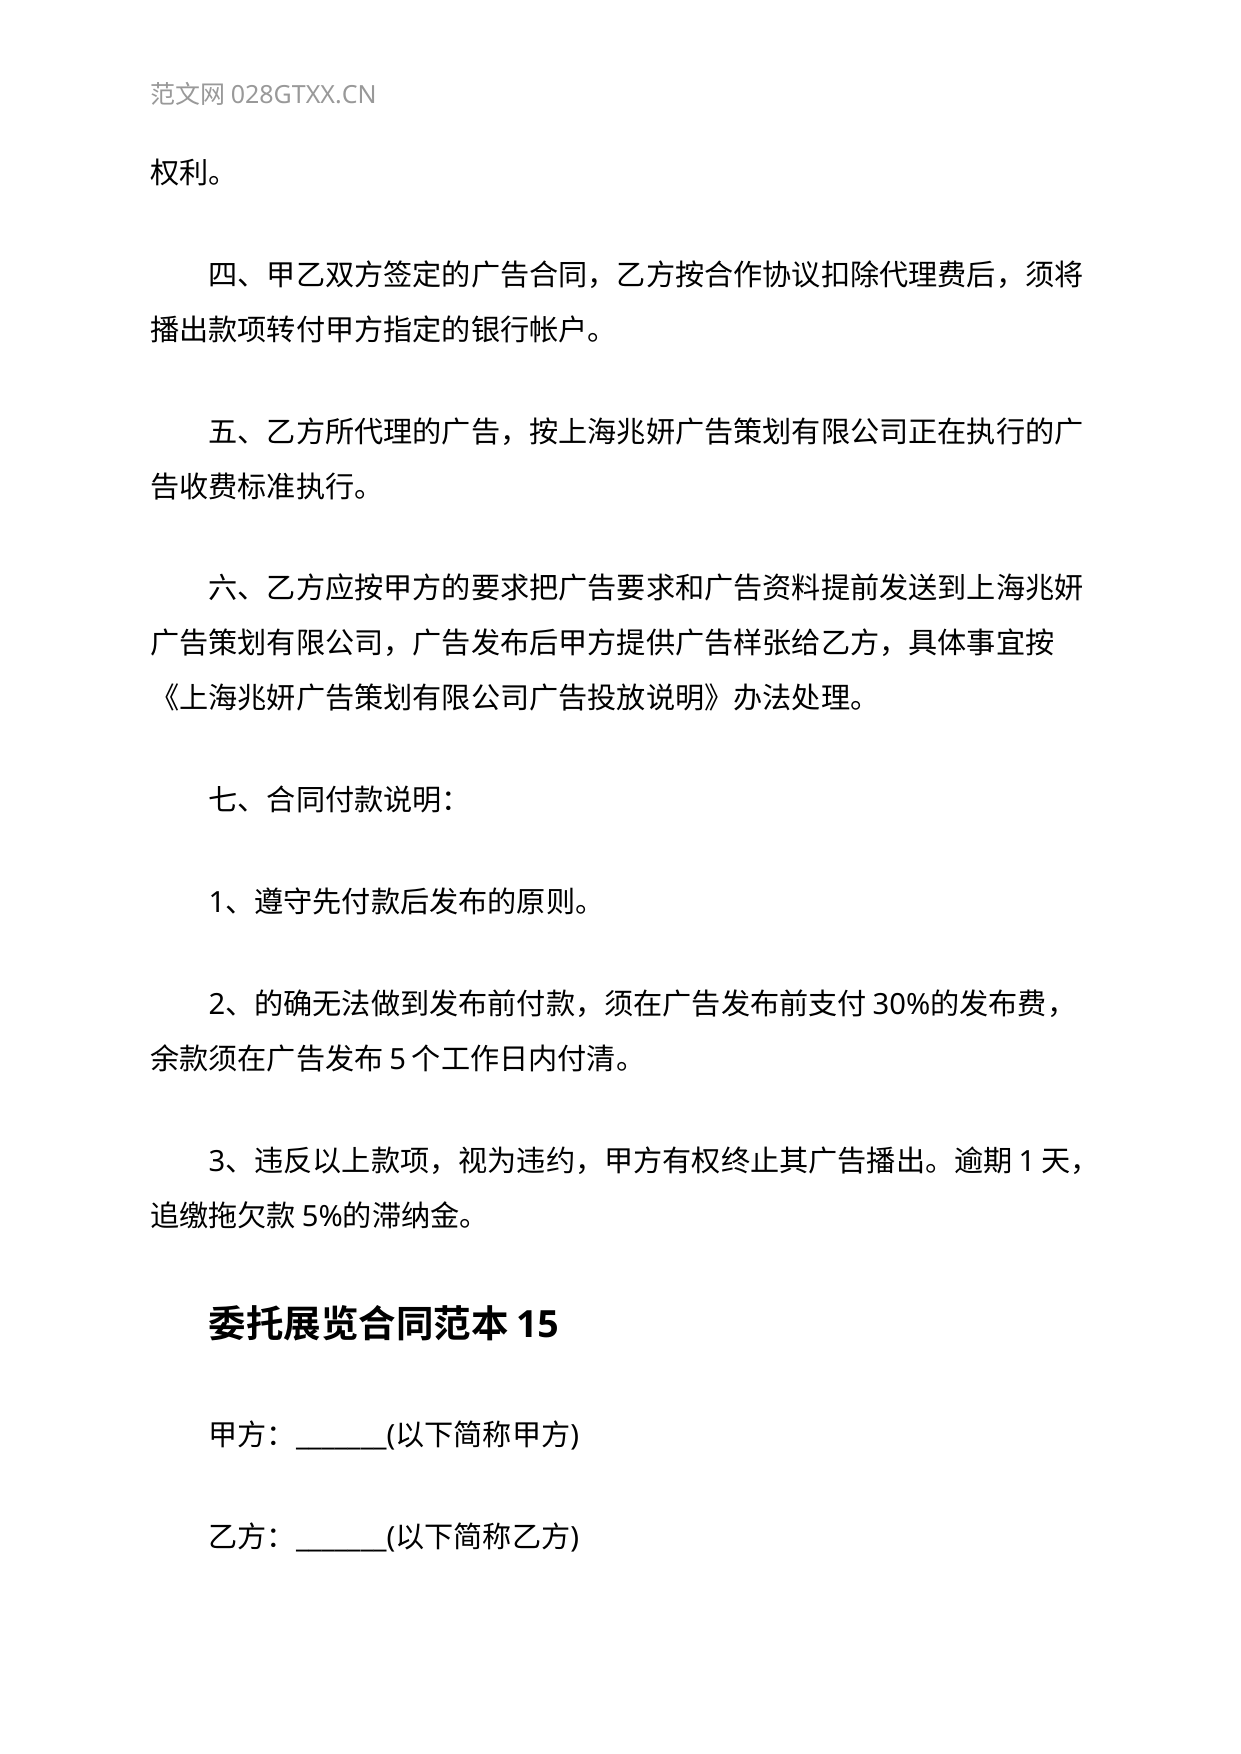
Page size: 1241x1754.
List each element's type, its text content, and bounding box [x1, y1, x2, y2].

text 乙方：_______(以下简称乙方) [150, 1514, 1090, 1556]
text 六、乙方应按甲方的要求把广告要求和广告资料提前发送到上海兆妍广告策划有限公司，广告发布后甲方提供广告样张给乙方，具体事宜按《上海兆妍广告策划有限公司广告投放说明》办法处理。 [150, 565, 1090, 717]
text 3、违反以上款项，视为违约，甲方有权终止其广告播出。逾期1天，追缴拖欠款5%的滞纳金。 [150, 1137, 1090, 1235]
text 1、遵守先付款后发布的原则。 [150, 878, 1090, 921]
text 七、合同付款说明： [150, 777, 1090, 819]
text 五、乙方所代理的广告，按上海兆妍广告策划有限公司正在执行的广告收费标准执行。 [150, 408, 1090, 506]
text 委托展览合同范本15 [150, 1294, 1090, 1349]
text 2、的确无法做到发布前付款，须在广告发布前支付30%的发布费，余款须在广告发布5个工作日内付清。 [150, 980, 1090, 1078]
text 四、甲乙双方签定的广告合同，乙方按合作协议扣除代理费后，须将播出款项转付甲方指定的银行帐户。 [150, 252, 1090, 349]
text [150, 150, 1090, 192]
text 甲方：_______(以下简称甲方) [150, 1412, 1090, 1454]
